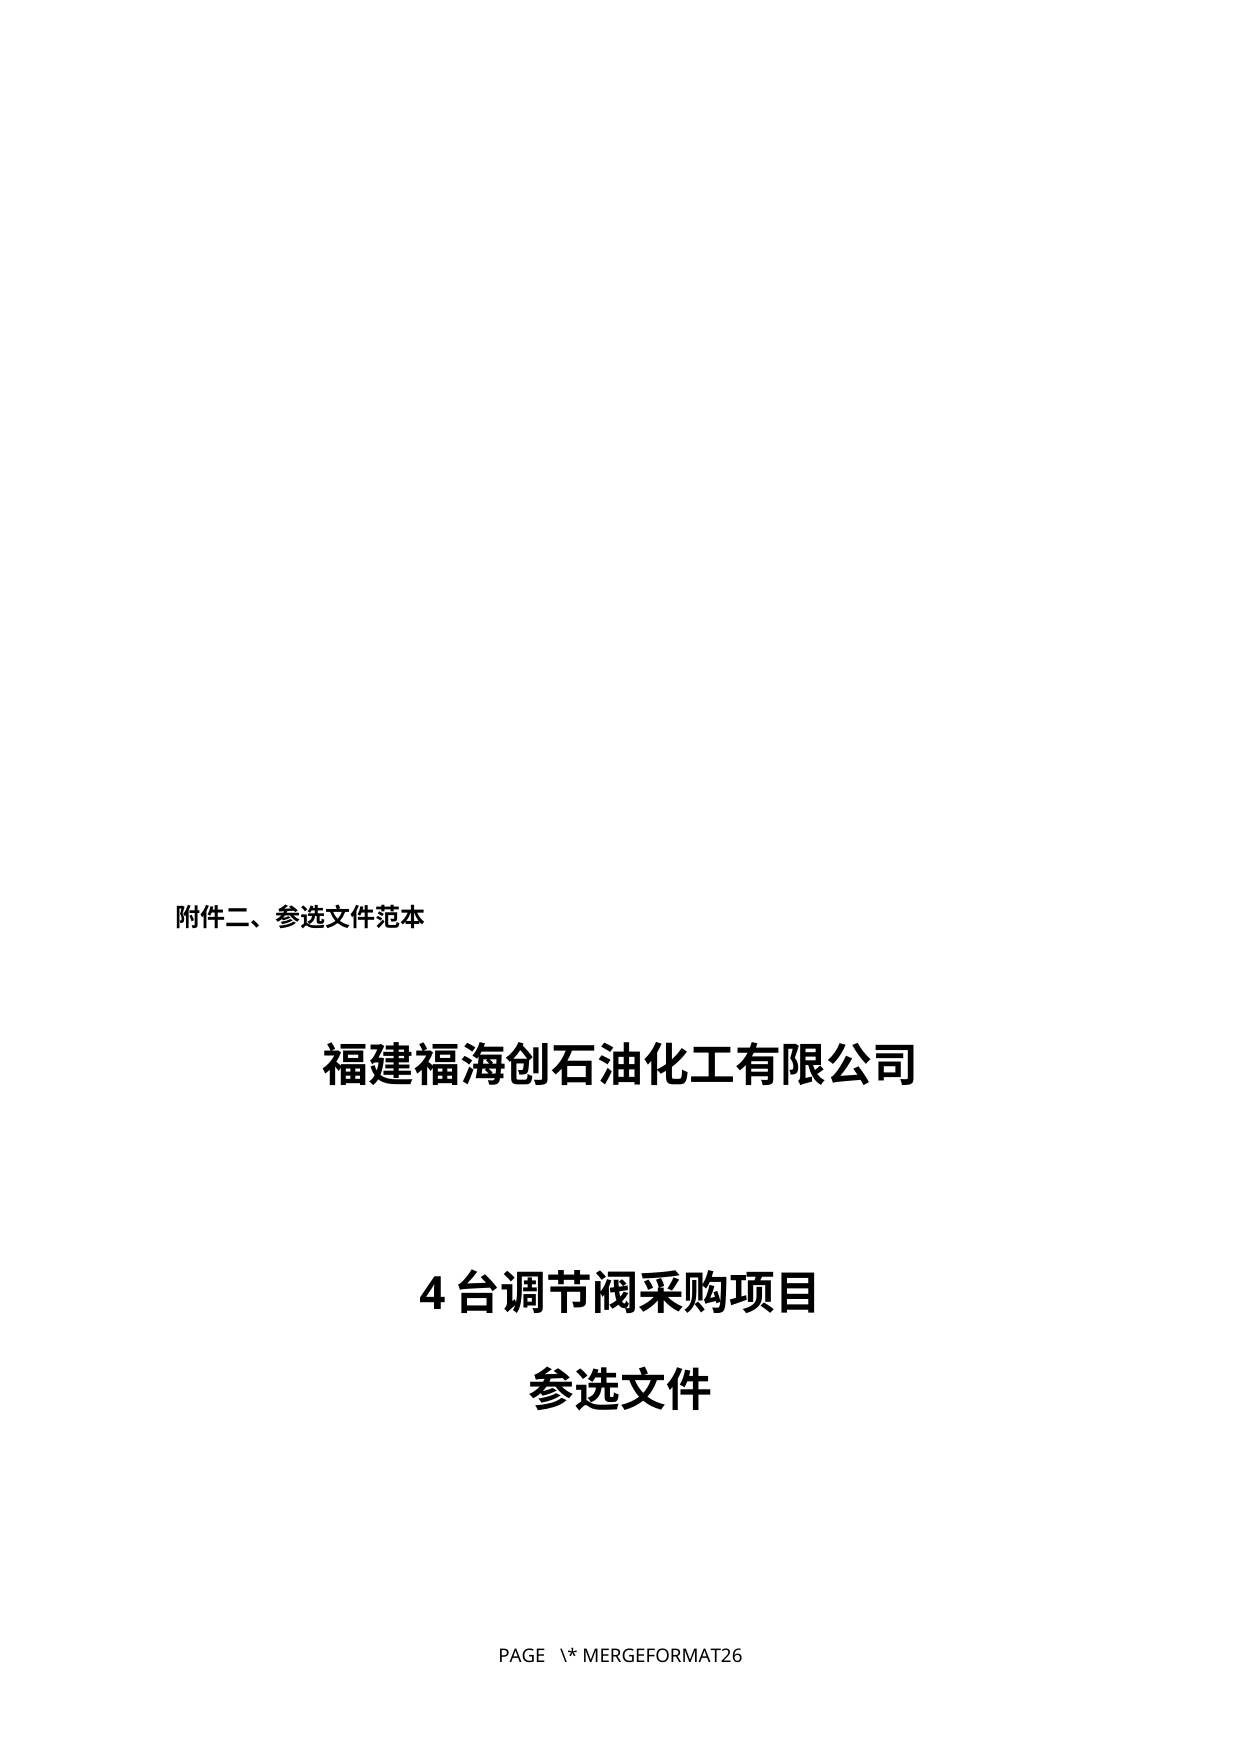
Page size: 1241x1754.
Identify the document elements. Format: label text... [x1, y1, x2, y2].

text 4台调节阀采购项目 [175, 1241, 1065, 1338]
text 福建福海创石油化工有限公司 [175, 1013, 1065, 1111]
text 参选文件 [175, 1338, 1065, 1436]
text 附件二、参选文件范本 [175, 883, 1065, 948]
